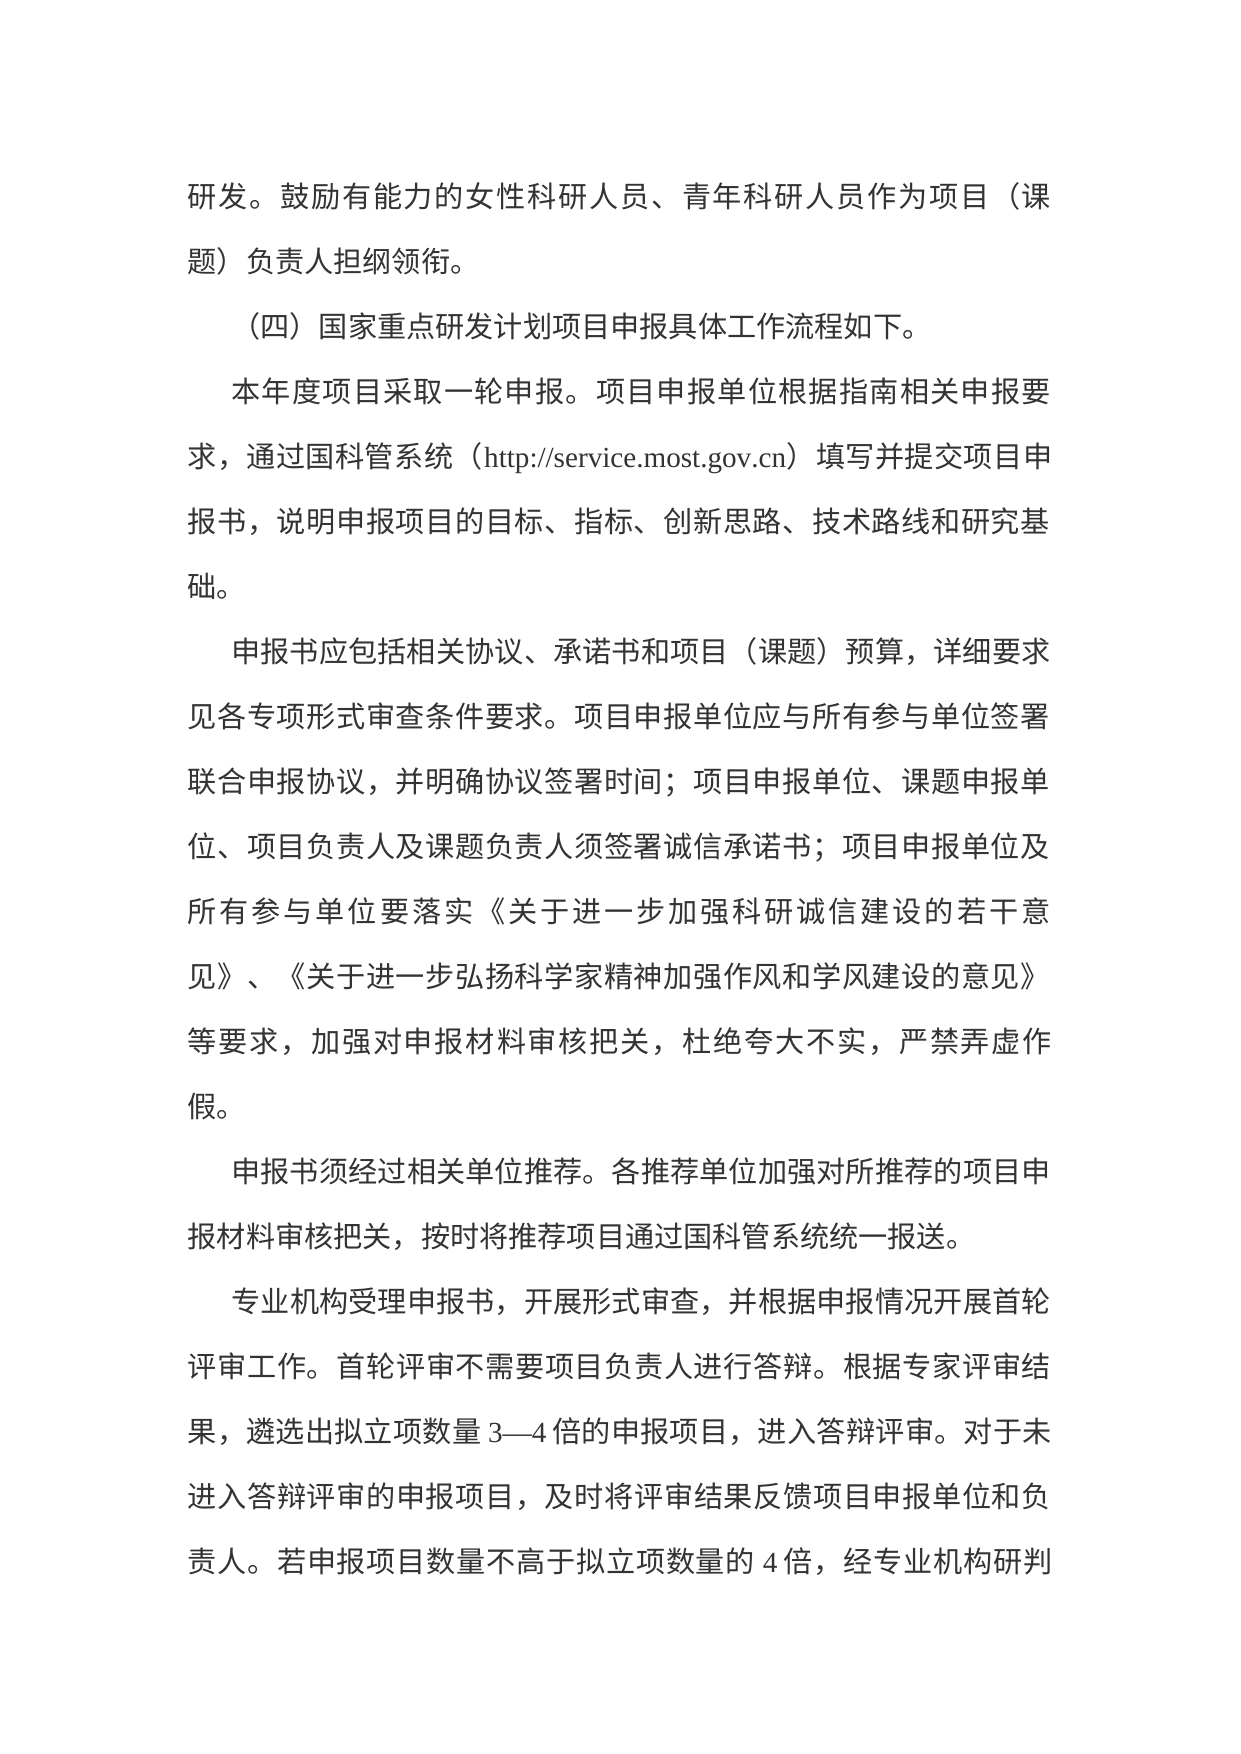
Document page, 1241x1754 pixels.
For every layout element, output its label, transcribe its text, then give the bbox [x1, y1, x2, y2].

text 申报书须经过相关单位推荐。各推荐单位加强对所推荐的项目申报材料审核把关，按时将推荐项目通过国科管系统统一报送。 [187, 1137, 1053, 1267]
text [187, 1267, 1053, 1592]
text 本年度项目采取一轮申报。项目申报单位根据指南相关申报要求，通过国科管系统（http://service.most.gov.cn）填写并提交项目申报书，说明申报项目的目标、指标、创新思路、技术路线和研究基础。 [187, 357, 1053, 617]
text 申报书应包括相关协议、承诺书和项目（课题）预算，详细要求见各专项形式审查条件要求。项目申报单位应与所有参与单位签署联合申报协议，并明确协议签署时间；项目申报单位、课题申报单位、项目负责人及课题负责人须签署诚信承诺书；项目申报单位及所有参与单位要落实《关于进一步加强科研诚信建设的若干意见》、《关于进一步弘扬科学家精神加强作风和学风建设的意见》等要求，加强对申报材料审核把关，杜绝夸大不实，严禁弄虚作假。 [187, 617, 1053, 1137]
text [187, 162, 1053, 292]
text （四）国家重点研发计划项目申报具体工作流程如下。 [187, 292, 1053, 357]
